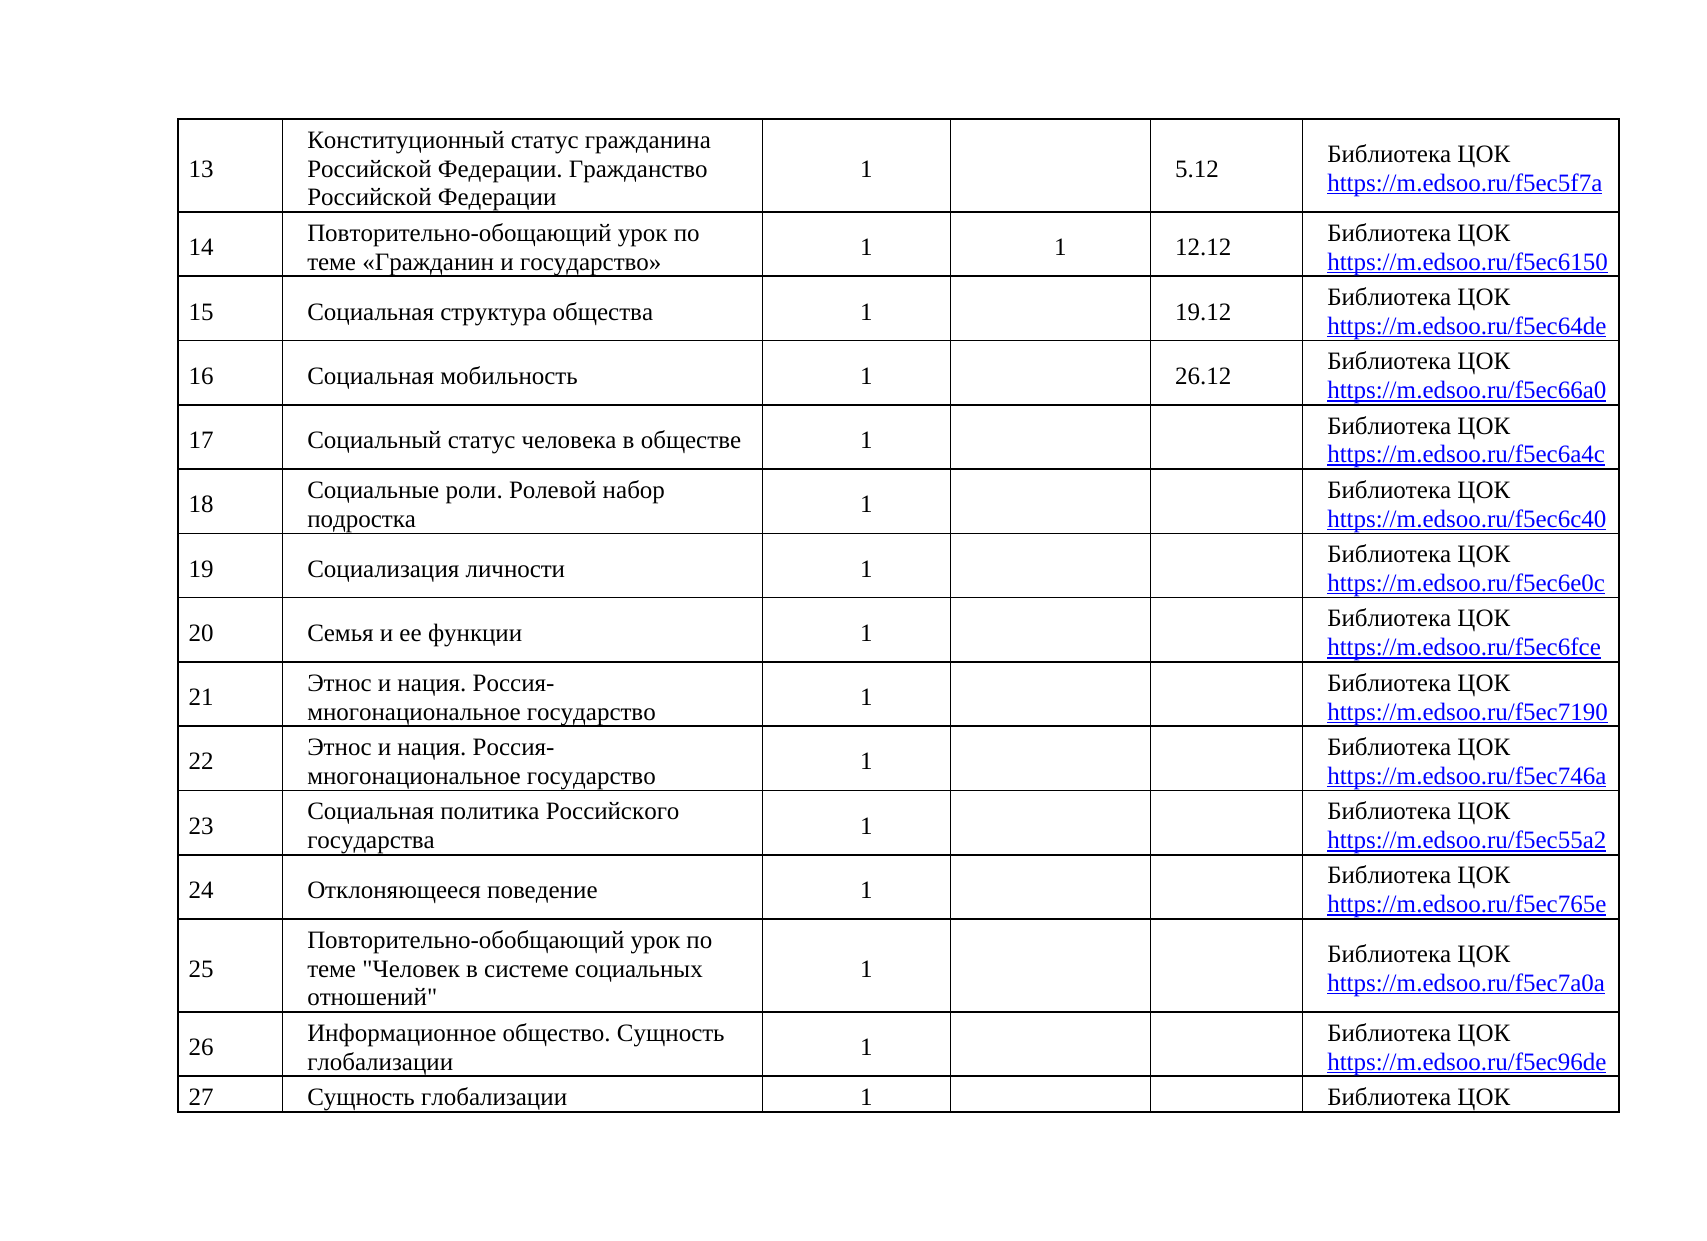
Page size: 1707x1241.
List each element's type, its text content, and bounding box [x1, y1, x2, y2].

table_cell 19 [179, 534, 282, 597]
table_cell [951, 341, 1150, 404]
table_cell Библиотека ЦОК https://m.edsoo.ru/f5ec64de [1303, 277, 1618, 340]
table_cell 16 [179, 341, 282, 404]
table_cell 23 [179, 791, 282, 854]
table_cell 21 [179, 663, 282, 725]
table_cell Социальный статус человека в обществе [283, 406, 762, 468]
table_cell Повторительно-обощающий урок по теме «Гражданин и государство» [283, 213, 762, 275]
table_cell Библиотека ЦОК https://m.edsoo.ru/f5ec7a0a [1303, 920, 1618, 1011]
table_cell 1 [763, 1013, 950, 1075]
table_cell 1 [763, 727, 950, 789]
table_cell Библиотека ЦОК https://m.edsoo.ru/f5ec7190 [1303, 663, 1618, 725]
table_cell [951, 920, 1150, 1011]
table_cell [951, 663, 1150, 725]
table_cell Библиотека ЦОК https://m.edsoo.ru/f5ec6fce [1303, 598, 1618, 661]
table_cell Библиотека ЦОК https://m.edsoo.ru/f5ec55a2 [1303, 791, 1618, 854]
table_cell 1 [763, 277, 950, 340]
table_cell [1151, 1077, 1302, 1111]
table_cell [1151, 856, 1302, 918]
table_cell Конституционный статус гражданина Российской Федерации. Гражданство Российской Федерации [283, 120, 762, 211]
table_cell 1 [951, 213, 1150, 275]
table_cell [1151, 1013, 1302, 1075]
table_cell 27 [179, 1077, 282, 1111]
table_cell 15 [179, 277, 282, 340]
table_cell [951, 1077, 1150, 1111]
table_cell Библиотека ЦОК https://m.edsoo.ru/f5ec6a4c [1303, 406, 1618, 468]
table_cell Библиотека ЦОК https://m.edsoo.ru/f5ec765e [1303, 856, 1618, 918]
table_cell Отклоняющееся поведение [283, 856, 762, 918]
table_cell 13 [179, 120, 282, 211]
table_cell Социальные роли. Ролевой набор подростка [283, 470, 762, 532]
table_cell [1151, 663, 1302, 725]
table_cell Этнос и нация. Россия- многонациональное государство [283, 663, 762, 725]
table_cell [951, 406, 1150, 468]
table_cell Библиотека ЦОК https://m.edsoo.ru/f5ec66a0 [1303, 341, 1618, 404]
table_cell Библиотека ЦОК https://m.edsoo.ru/f5ec746a [1303, 727, 1618, 789]
table_cell [951, 727, 1150, 789]
table_cell 1 [763, 470, 950, 532]
table_cell [1151, 406, 1302, 468]
table_cell Библиотека ЦОК https://m.edsoo.ru/f5ec6e0c [1303, 534, 1618, 597]
table_cell Повторительно-обобщающий урок по теме "Человек в системе социальных отношений" [283, 920, 762, 1011]
table_cell 5.12 [1151, 120, 1302, 211]
table_cell [1151, 727, 1302, 789]
table_cell [951, 856, 1150, 918]
table_cell 1 [763, 406, 950, 468]
table_cell [1151, 791, 1302, 854]
table_cell [1151, 470, 1302, 532]
table_cell [951, 1013, 1150, 1075]
table_cell [951, 534, 1150, 597]
table_cell 14 [179, 213, 282, 275]
table_cell 1 [763, 598, 950, 661]
table_cell 1 [763, 791, 950, 854]
table_cell 22 [179, 727, 282, 789]
table_cell [951, 120, 1150, 211]
table_cell 1 [763, 1077, 950, 1111]
table_cell 1 [763, 120, 950, 211]
table_cell Социальная политика Российского государства [283, 791, 762, 854]
table_cell [1151, 598, 1302, 661]
table_cell Этнос и нация. Россия- многонациональное государство [283, 727, 762, 789]
table_cell [951, 277, 1150, 340]
table_cell 12.12 [1151, 213, 1302, 275]
table_cell [1151, 534, 1302, 597]
table_cell 1 [763, 534, 950, 597]
table_cell [1151, 920, 1302, 1011]
table_cell [951, 470, 1150, 532]
table_cell 1 [763, 213, 950, 275]
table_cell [1303, 1077, 1618, 1111]
table_cell 24 [179, 856, 282, 918]
table_cell Социализация личности [283, 534, 762, 597]
table_cell 20 [179, 598, 282, 661]
table_cell 17 [179, 406, 282, 468]
table_cell Социальная структура общества [283, 277, 762, 340]
table_cell Информационное общество. Сущность глобализации [283, 1013, 762, 1075]
table_cell 25 [179, 920, 282, 1011]
table_cell 19.12 [1151, 277, 1302, 340]
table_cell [283, 1077, 762, 1111]
table_cell [951, 791, 1150, 854]
table_cell Библиотека ЦОК https://m.edsoo.ru/f5ec6c40 [1303, 470, 1618, 532]
table_cell Библиотека ЦОК https://m.edsoo.ru/f5ec5f7a [1303, 120, 1618, 211]
table_cell 26.12 [1151, 341, 1302, 404]
table_cell Социальная мобильность [283, 341, 762, 404]
table_cell 1 [763, 856, 950, 918]
table_cell Библиотека ЦОК https://m.edsoo.ru/f5ec96de [1303, 1013, 1618, 1075]
table_cell 18 [179, 470, 282, 532]
table_cell 1 [763, 663, 950, 725]
table_cell 26 [179, 1013, 282, 1075]
table_cell [951, 598, 1150, 661]
table_cell Библиотека ЦОК https://m.edsoo.ru/f5ec6150 [1303, 213, 1618, 275]
table_cell Семья и ее функции [283, 598, 762, 661]
table_cell 1 [763, 920, 950, 1011]
table_cell 1 [763, 341, 950, 404]
